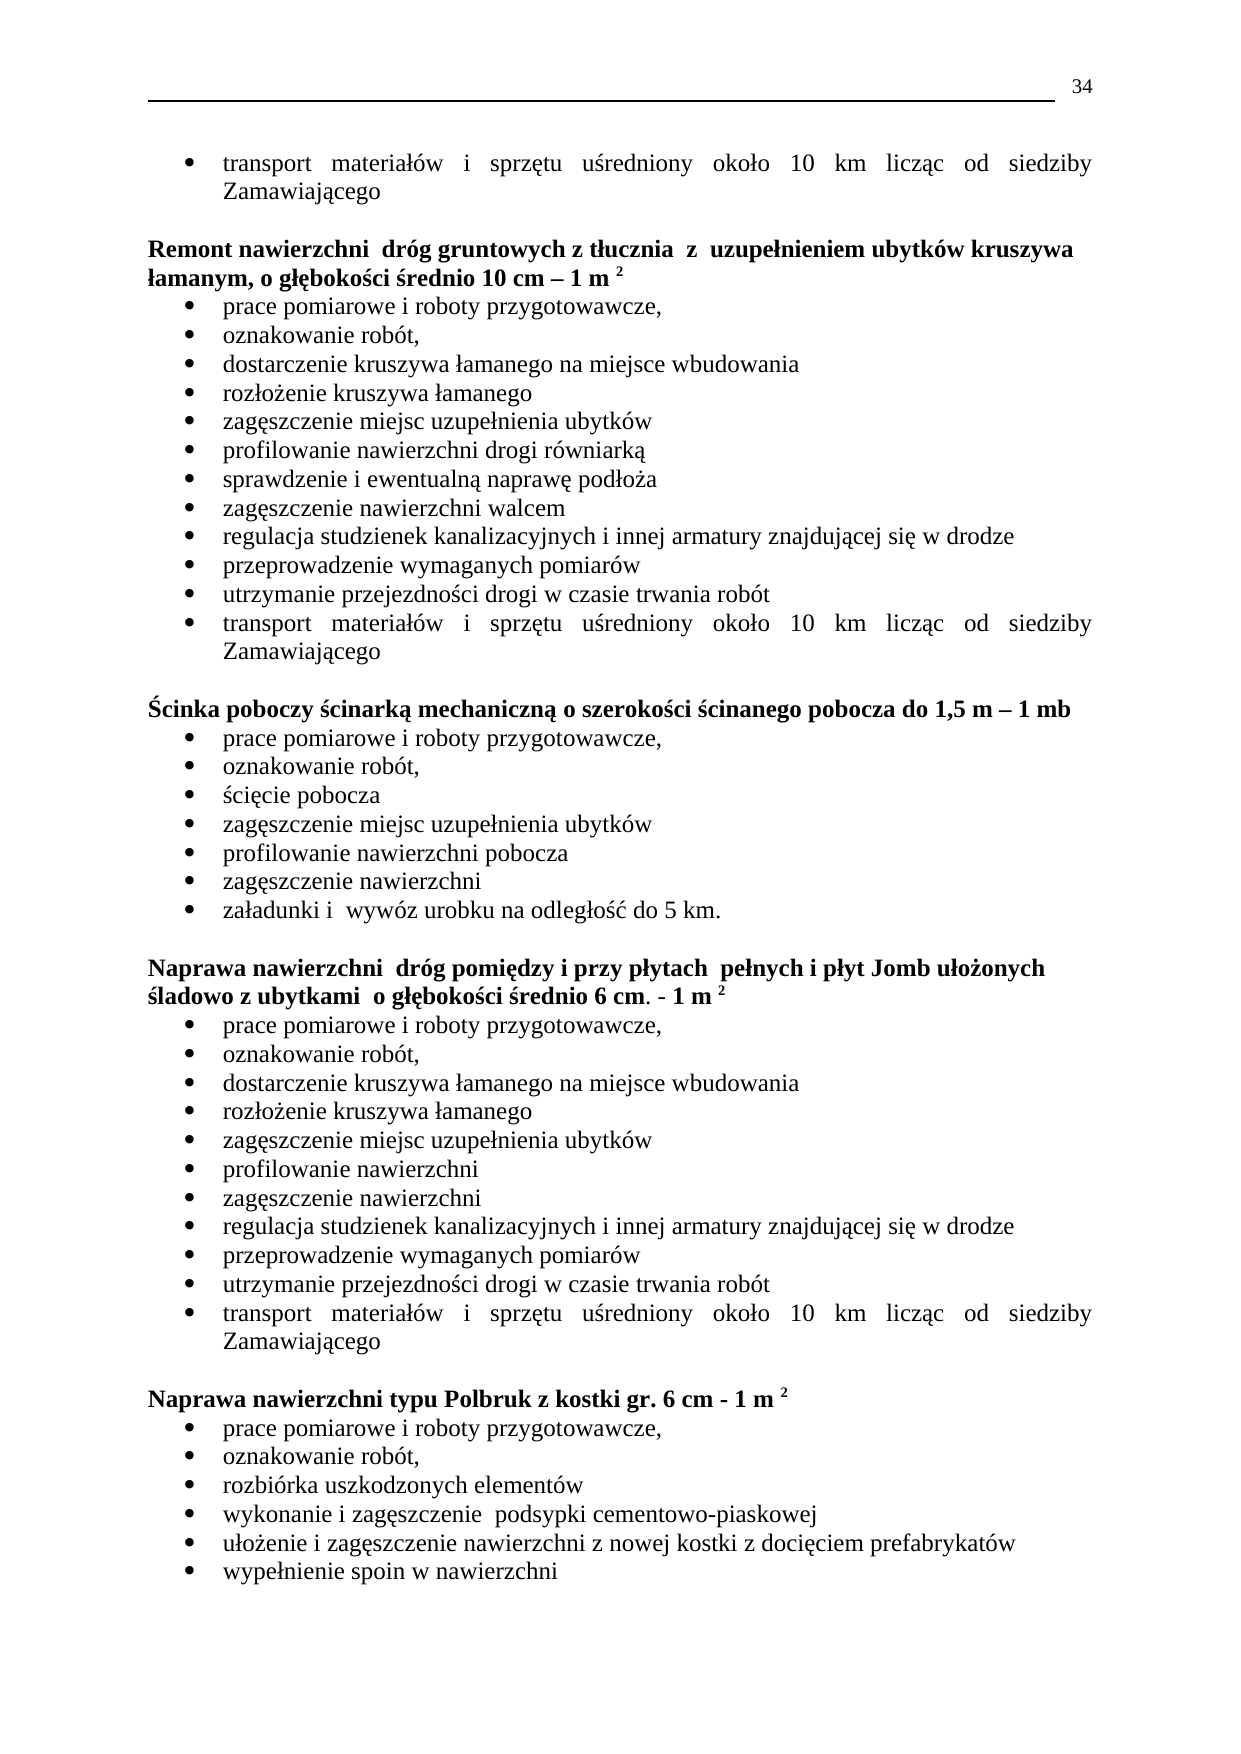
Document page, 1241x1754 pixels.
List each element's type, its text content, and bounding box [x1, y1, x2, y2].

list prace pomiarowe i roboty przygotowawcze, [185, 723, 1092, 751]
list ścięcie pobocza [185, 780, 1092, 809]
list rozłożenie kruszywa łamanego [185, 378, 1092, 406]
list transport materiałów i sprzętu uśredniony około licząc od siedziby Zamawiającego [185, 1298, 1092, 1355]
list profilowanie nawierzchni pobocza [185, 838, 1092, 866]
list zagęszczenie miejsc uzupełnienia ubytków [185, 406, 1092, 435]
list rozłożenie kruszywa łamanego [185, 1096, 1092, 1125]
text Naprawa nawierzchni typu Polbruk z kostki gr. - 2 [148, 1384, 1092, 1413]
list zagęszczenie miejsc uzupełnienia ubytków [185, 809, 1092, 838]
text Remont nawierzchni dróg gruntowych z tłucznia z uzupełnieniem ubytków kruszywa łamanym, o głębokości średnio – 2 [148, 234, 1092, 291]
list dostarczenie kruszywa łamanego na miejsce wbudowania [185, 1068, 1092, 1096]
list oznakowanie robót, [185, 1039, 1092, 1068]
list prace pomiarowe i roboty przygotowawcze, [185, 1010, 1092, 1039]
list transport materiałów i sprzętu uśredniony około licząc od siedziby Zamawiającego [185, 608, 1092, 665]
list prace pomiarowe i roboty przygotowawcze, [185, 291, 1092, 320]
list przeprowadzenie wymaganych pomiarów [185, 550, 1092, 579]
list profilowanie nawierzchni [185, 1154, 1092, 1183]
list regulacja studzienek kanalizacyjnych i innej armatury znajdującej się w drodze [185, 521, 1092, 550]
list dostarczenie kruszywa łamanego na miejsce wbudowania [185, 349, 1092, 378]
list ułożenie i zagęszczenie nawierzchni z nowej kostki z docięciem prefabrykatów [185, 1528, 1092, 1556]
list rozbiórka uszkodzonych elementów [185, 1470, 1092, 1499]
list załadunki i wywóz urobku na odległość do . [185, 895, 1092, 924]
list zagęszczenie nawierzchni walcem [185, 493, 1092, 521]
list sprawdzenie i ewentualną naprawę podłoża [185, 464, 1092, 493]
list przeprowadzenie wymaganych pomiarów [185, 1240, 1092, 1269]
list wypełnienie spoin w nawierzchni [185, 1556, 1092, 1585]
list wykonanie i zagęszczenie podsypki cementowo-piaskowej [185, 1499, 1092, 1528]
list zagęszczenie nawierzchni [185, 866, 1092, 895]
list regulacja studzienek kanalizacyjnych i innej armatury znajdującej się w drodze [185, 1211, 1092, 1240]
text Naprawa nawierzchni dróg pomiędzy i przy płytach pełnych i płyt Jomb ułożonych śladowo z ubytkami o głębokości średnio . - 2 [148, 953, 1092, 1010]
list profilowanie nawierzchni drogi równiarką [185, 435, 1092, 464]
list utrzymanie przejezdności drogi w czasie trwania robót [185, 579, 1092, 608]
list zagęszczenie miejsc uzupełnienia ubytków [185, 1125, 1092, 1154]
list utrzymanie przejezdności drogi w czasie trwania robót [185, 1269, 1092, 1298]
list zagęszczenie nawierzchni [185, 1183, 1092, 1211]
list oznakowanie robót, [185, 320, 1092, 349]
text Ścinka poboczy ścinarką mechaniczną o szerokości ścinanego pobocza do – 1 mb [148, 694, 1092, 723]
list prace pomiarowe i roboty przygotowawcze, [185, 1413, 1092, 1441]
list oznakowanie robót, [185, 1441, 1092, 1470]
list oznakowanie robót, [185, 751, 1092, 780]
list transport materiałów i sprzętu uśredniony około licząc od siedziby Zamawiającego [185, 148, 1092, 205]
